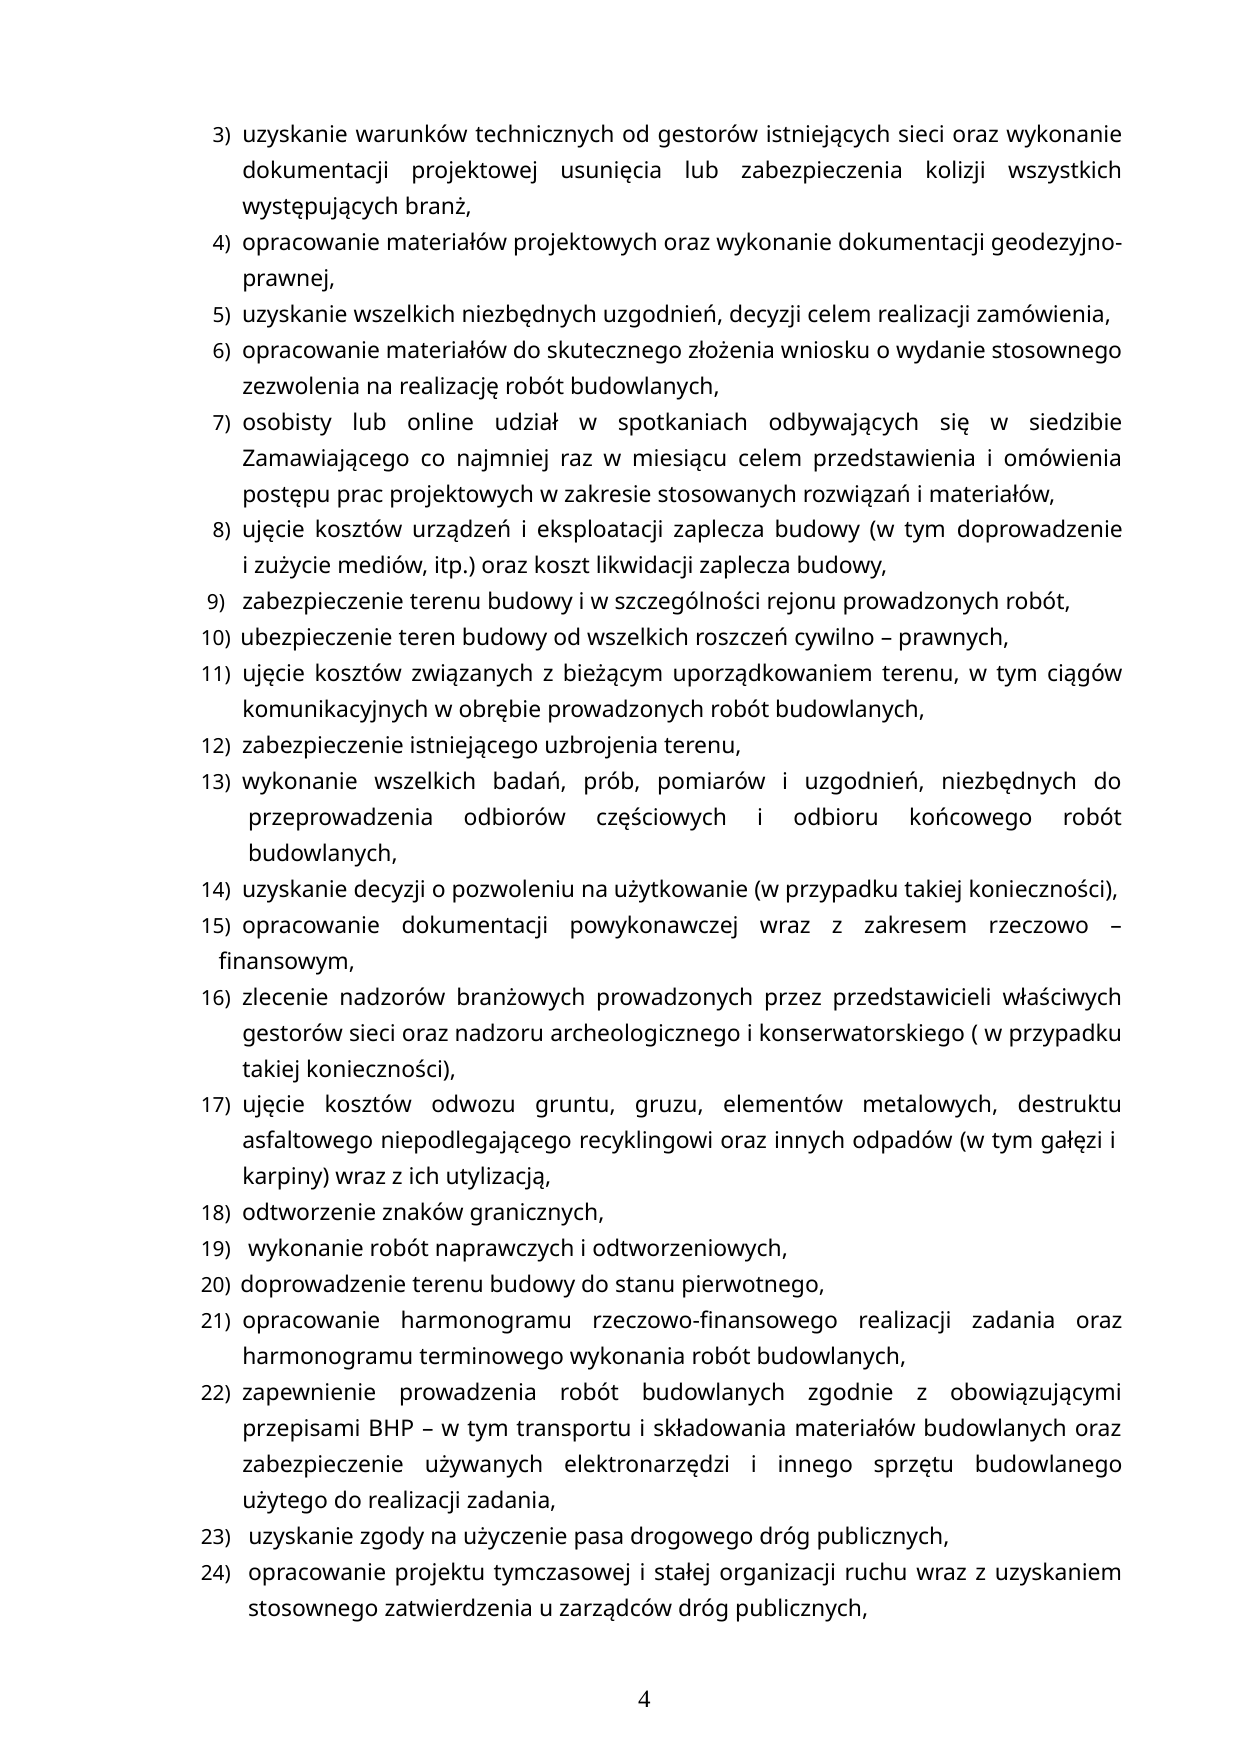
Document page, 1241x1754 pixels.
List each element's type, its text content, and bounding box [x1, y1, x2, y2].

list uzyskanie wszelkich niezbędnych uzgodnień, decyzji celem realizacji zamówienia, [212, 298, 1123, 329]
list opracowanie materiałów projektowych oraz wykonanie dokumentacji geodezyjno-prawnej, [212, 226, 1123, 293]
list zabezpieczenie istniejącego uzbrojenia terenu, [201, 729, 1123, 760]
list ubezpieczenie teren budowy od wszelkich roszczeń cywilno – prawnych, [201, 621, 1123, 652]
list ujęcie kosztów urządzeń i eksploatacji zaplecza budowy (w tym doprowadzenie i zużycie mediów, itp.) oraz koszt likwidacji zaplecza budowy, [212, 513, 1123, 581]
list odtworzenie znaków granicznych, [201, 1196, 1123, 1227]
list opracowanie materiałów do skutecznego złożenia wniosku o wydanie stosownego zezwolenia na realizację robót budowlanych, [212, 334, 1123, 401]
list zabezpieczenie terenu budowy i w szczególności rejonu prowadzonych robót, [207, 585, 1123, 617]
list ujęcie kosztów związanych z bieżącym uporządkowaniem terenu, w tym ciągów komunikacyjnych w obrębie prowadzonych robót budowlanych, [201, 657, 1123, 724]
list opracowanie harmonogramu rzeczowo-finansowego realizacji zadania oraz harmonogramu terminowego wykonania robót budowlanych, [201, 1304, 1123, 1371]
list doprowadzenie terenu budowy do stanu pierwotnego, [201, 1268, 1123, 1299]
list uzyskanie warunków technicznych od gestorów istniejących sieci oraz wykonanie dokumentacji projektowej usunięcia lub zabezpieczenia kolizji wszystkich występujących branż, [212, 118, 1123, 221]
list uzyskanie zgody na użyczenie pasa drogowego dróg publicznych, [201, 1520, 1123, 1551]
list osobisty lub online udział w spotkaniach odbywających się w siedzibie Zamawiającego co najmniej raz w miesiącu celem przedstawienia i omówienia postępu prac projektowych w zakresie stosowanych rozwiązań i materiałów, [212, 406, 1123, 509]
list zapewnienie prowadzenia robót budowlanych zgodnie z obowiązującymi przepisami BHP – w tym transportu i składowania materiałów budowlanych oraz zabezpieczenie używanych elektronarzędzi i innego sprzętu budowlanego użytego do realizacji zadania, [201, 1376, 1123, 1515]
list opracowanie projektu tymczasowej i stałej organizacji ruchu wraz z uzyskaniem stosownego zatwierdzenia u zarządców dróg publicznych, [201, 1556, 1123, 1623]
list zlecenie nadzorów branżowych prowadzonych przez przedstawicieli właściwych gestorów sieci oraz nadzoru archeologicznego i konserwatorskiego ( w przypadku takiej konieczności), [201, 981, 1123, 1084]
list ujęcie kosztów odwozu gruntu, gruzu, elementów metalowych, destruktu asfaltowego niepodlegającego recyklingowi oraz innych odpadów (w tym gałęzi i karpiny) wraz z ich utylizacją, [201, 1088, 1123, 1192]
list uzyskanie decyzji o pozwoleniu na użytkowanie (w przypadku takiej konieczności), [201, 873, 1123, 904]
list wykonanie robót naprawczych i odtworzeniowych, [201, 1232, 1123, 1263]
list opracowanie dokumentacji powykonawczej wraz z zakresem rzeczowo – finansowym, [201, 909, 1123, 976]
list wykonanie wszelkich badań, prób, pomiarów i uzgodnień, niezbędnych do przeprowadzenia odbiorów częściowych i odbioru końcowego robót budowlanych, [201, 765, 1123, 868]
